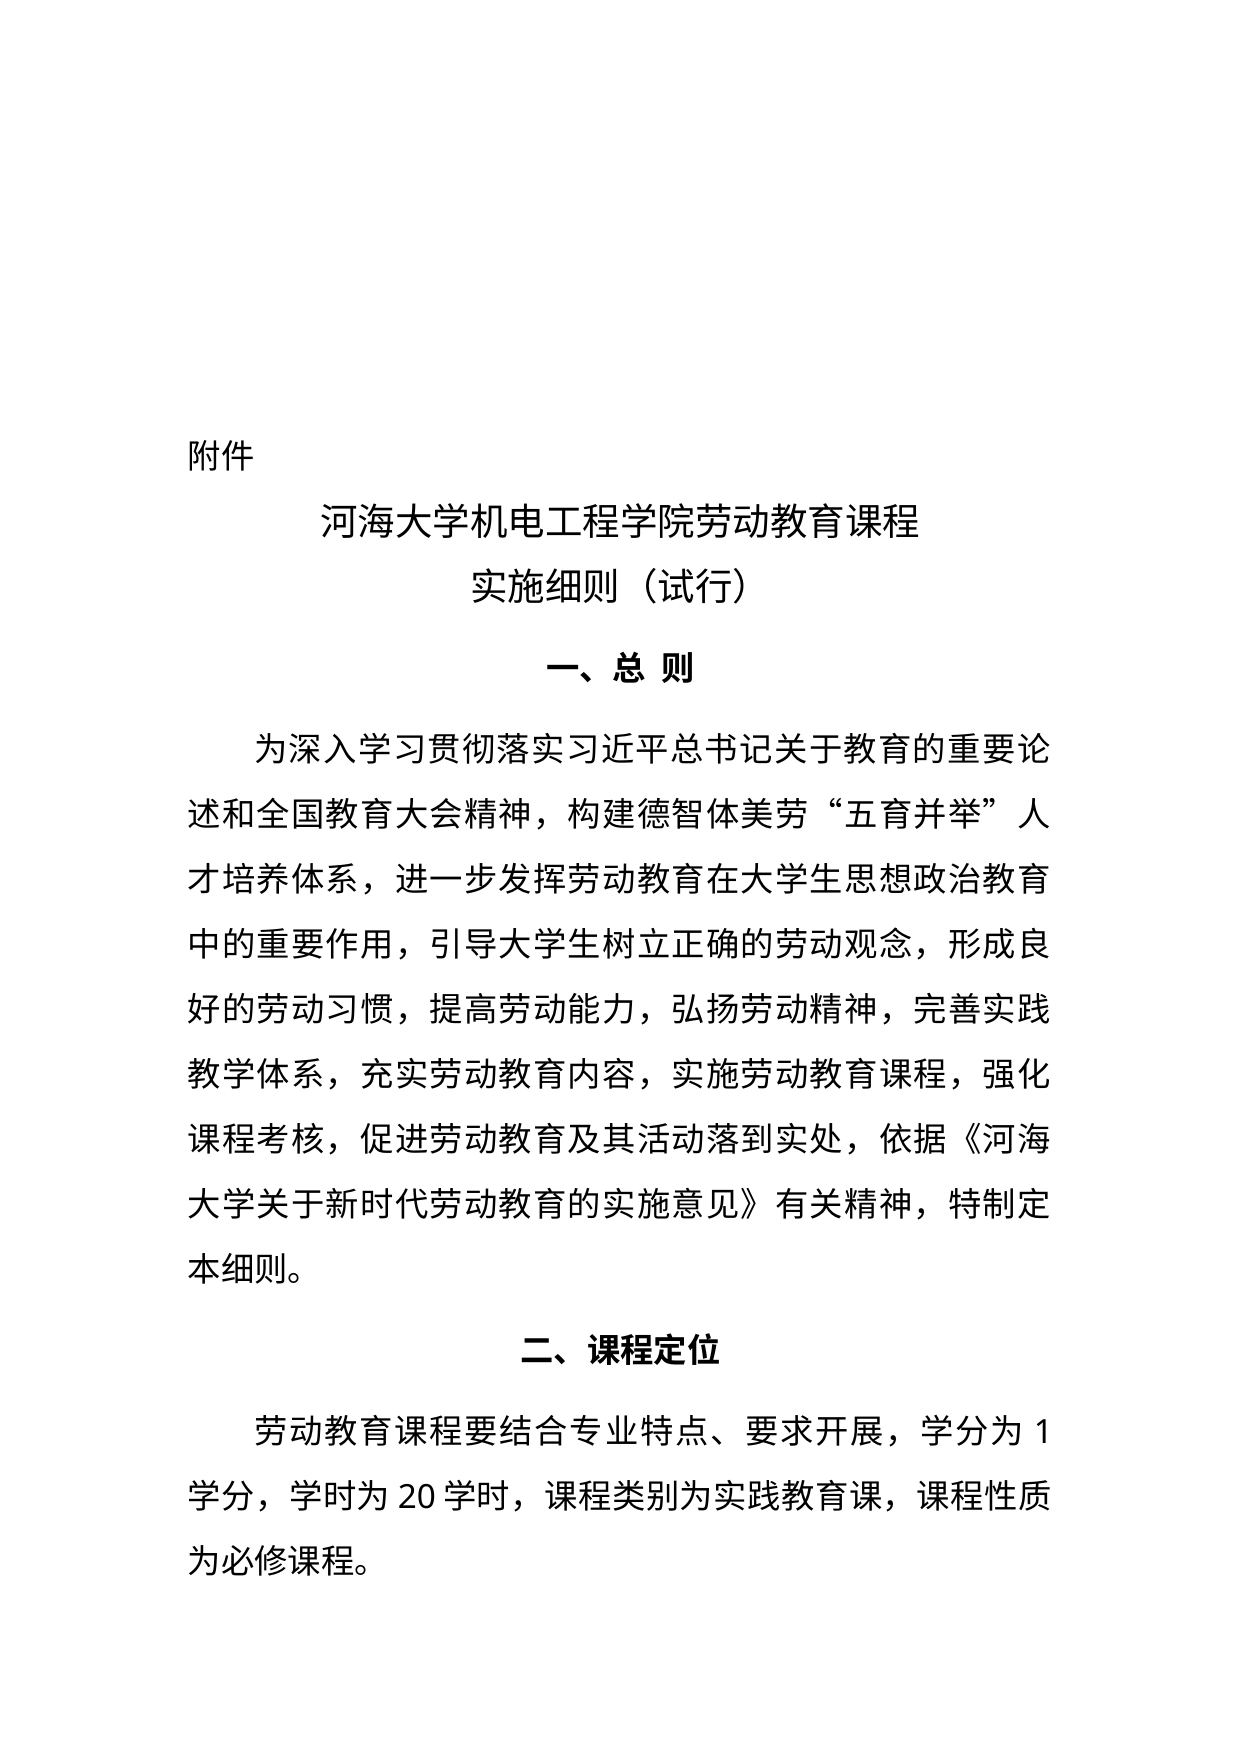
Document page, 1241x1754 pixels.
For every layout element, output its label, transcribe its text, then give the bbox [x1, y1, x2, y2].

text 为深入学习贯彻落实习近平总书记关于教育的重要论述和全国教育大会精神，构建德智体美劳“五育并举”人才培养体系，进一步发挥劳动教育在大学生思想政治教育中的重要作用，引导大学生树立正确的劳动观念，形成良好的劳动习惯，提高劳动能力，弘扬劳动精神，完善实践教学体系，充实劳动教育内容，实施劳动教育课程，强化课程考核，促进劳动教育及其活动落到实处，依据《河海大学关于新时代劳动教育的实施意见》有关精神，特制定本细则。 [187, 714, 1053, 1299]
text 河海大学机电工程学院劳动教育课程 [187, 487, 1053, 552]
text 劳动教育课程要结合专业特点、要求开展，学分为1学分，学时为20学时，课程类别为实践教育课，课程性质为必修课程。 [187, 1397, 1053, 1592]
text 实施细则（试行） [187, 552, 1053, 617]
text 二、课程定位 [187, 1316, 1053, 1381]
text 附件 [187, 422, 1053, 487]
text 一、总 则 [187, 633, 1053, 698]
